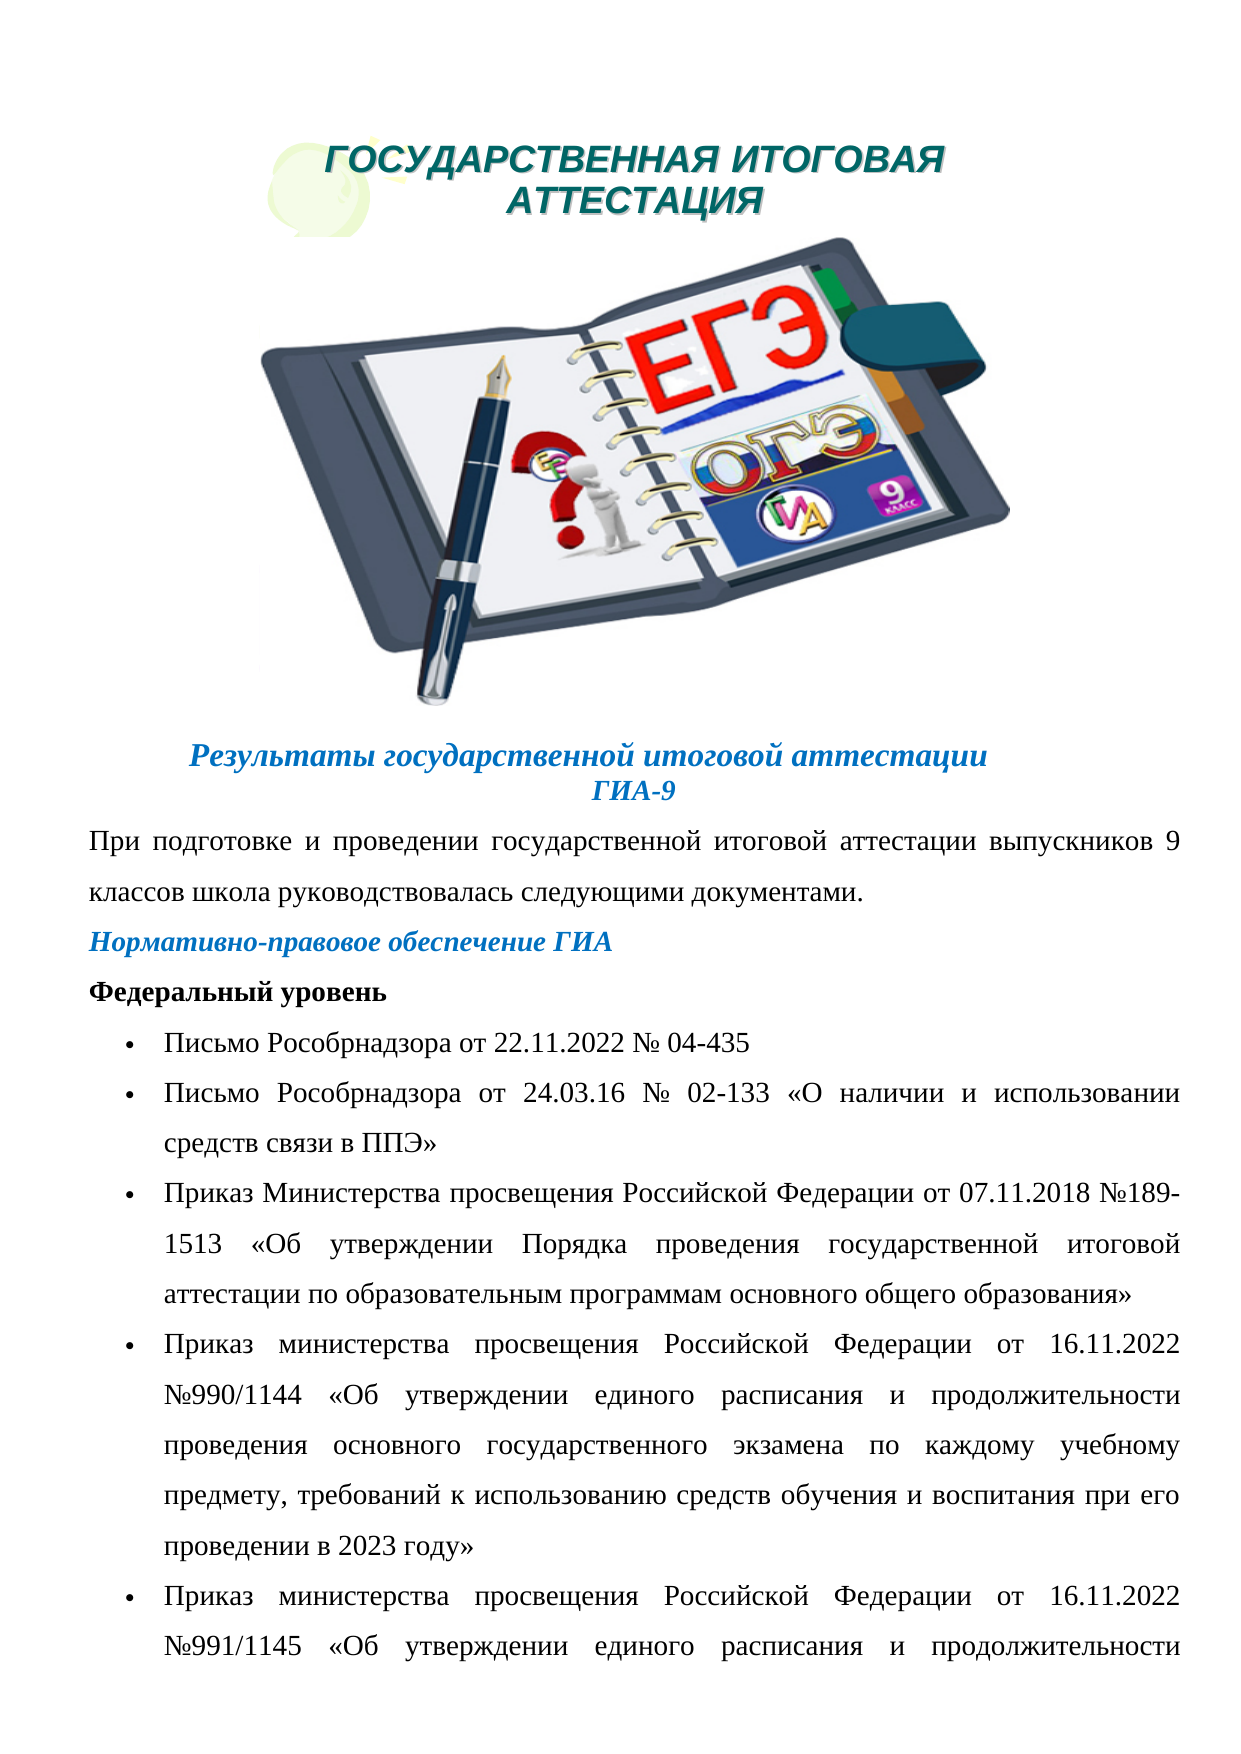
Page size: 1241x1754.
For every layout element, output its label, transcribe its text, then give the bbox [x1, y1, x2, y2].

text Федеральный уровень [89, 974, 1181, 1008]
text Нормативно-правовое обеспечение ГИА [89, 924, 1181, 958]
text Результаты государственной итоговой аттестации [89, 735, 1181, 773]
list Приказ министерства просвещения Российской Федерации от 16.11.2022 №990/1144 «Об утверждении единого расписания и продолжительности проведения основного государственного экзамена по каждому учебному предмету, требований к использованию средств обучения и воспитания при его проведении в 2023 году» [126, 1327, 1181, 1561]
text ГИА-9 [89, 773, 1181, 807]
text При подготовке и проведении государственной итоговой аттестации выпускников 9 классов школа руководствовалась следующими документами. [89, 823, 1181, 907]
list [126, 1578, 1181, 1662]
list Приказ Министерства просвещения Российской Федерации от 07.11.2018 №189-1513 «Об утверждении Порядка проведения государственной итоговой аттестации по образовательным программам основного общего образования» [126, 1176, 1181, 1310]
list Письмо Рособрнадзора от 22.11.2022 № 04-435 [126, 1025, 1181, 1058]
list Письмо Рособрнадзора от 24.03.16 № 02-133 «О наличии и использовании средств связи в ППЭ» [126, 1075, 1181, 1159]
